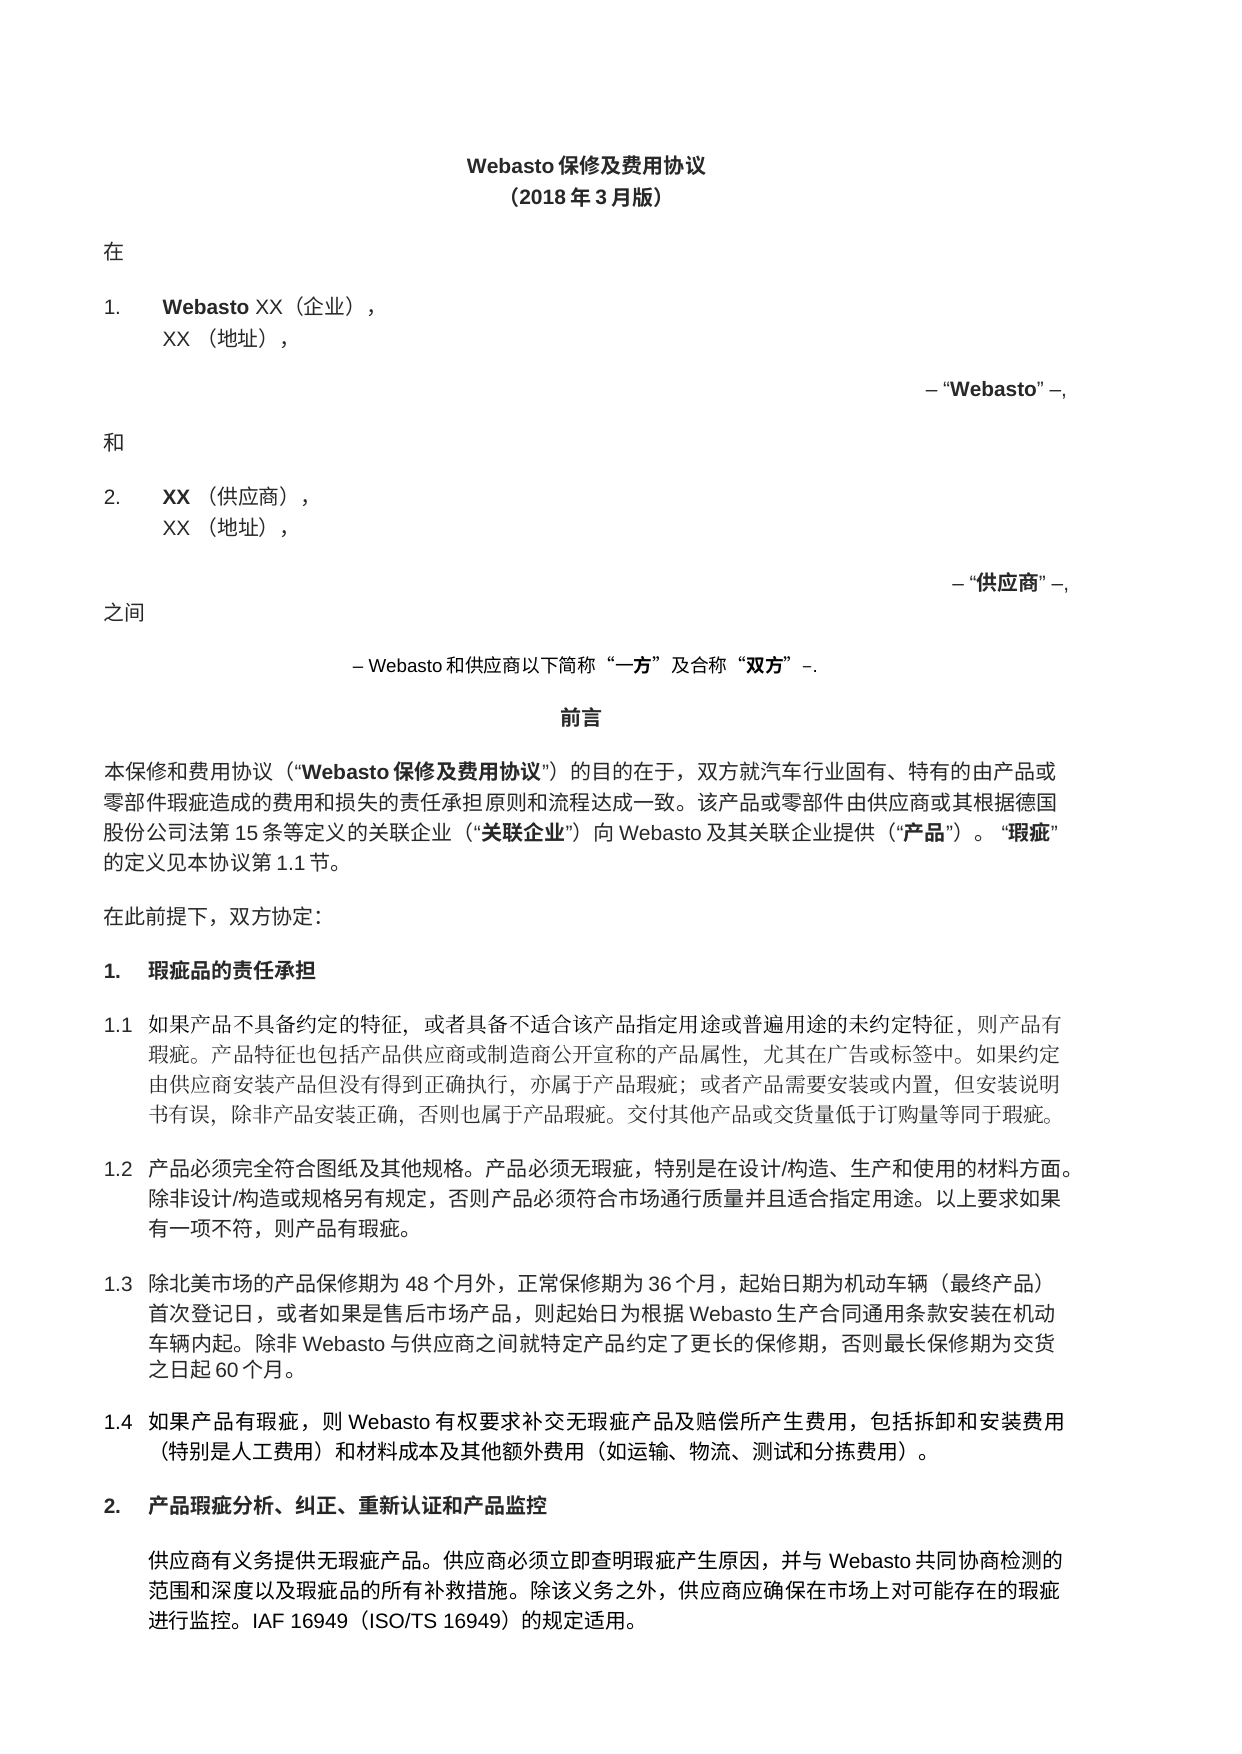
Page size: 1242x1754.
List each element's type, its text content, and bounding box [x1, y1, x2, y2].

text 和 [103, 424, 1074, 456]
list 瑕疵品的责任承担 [103, 954, 1065, 985]
list 产品瑕疵分析、纠正、重新认证和产品监控 [103, 1490, 1063, 1520]
text 在 [103, 235, 1067, 265]
list 除北美市场的产品保修期为48个月外，正常保修期为36个月，起始日期为机动车辆（最终产品）首次登记日，或者如果是售后市场产品，则起始日为根据Webasto生产合同通用条款安装在机动车辆内起。除非Webasto与供应商之间就特定产品约定了更长的保修期，否则最长保修期为交货之日起60个月。 [103, 1267, 1056, 1381]
list 如果产品有瑕疵，则Webasto有权要求补交无瑕疵产品及赔偿所产生费用，包括拆卸和安装费用（特别是人工费用）和材料成本及其他额外费用（如运输、物流、测试和分拣费用）。 [103, 1405, 1067, 1466]
list 如果产品不具备约定的特征，或者具备不适合该产品指定用途或普遍用途的未约定特征，则产品有瑕疵。产品特征也包括产品供应商或制造商公开宣称的产品属性，尤其在广告或标签中。如果约定由供应商安装产品但没有得到正确执行，亦属于产品瑕疵；或者产品需要安装或内置，但安装说明书有误，除非产品安装正确，否则也属于产品瑕疵。交付其他产品或交货量低于订购量等同于瑕疵。 [103, 1009, 1062, 1128]
list 1. Webasto XX（企业）， [103, 289, 678, 321]
text 前言 [103, 701, 1058, 732]
text 在此前提下，双方协定： [103, 900, 1058, 931]
text 本保修和费用协议（“Webasto保修及费用协议”）的目的在于，双方就汽车行业固有、特有的由产品或零部件瑕疵造成的费用和损失的责任承担原则和流程达成一致。该产品或零部件由供应商或其根据德国股份公司法第15条等定义的关联企业（“关联企业”）向Webasto及其关联企业提供（“产品”）。 “瑕疵”的定义见本协议第1.1节。 [103, 756, 1058, 876]
text 2. XX （供应商）， [103, 480, 1063, 510]
text 之间 [103, 596, 1069, 626]
text – “供应商” –, [103, 566, 1069, 596]
text XX （地址）， [162, 510, 1067, 542]
list XX （地址）， [162, 321, 678, 352]
list 供应商有义务提供无瑕疵产品。供应商必须立即查明瑕疵产生原因，并与Webasto共同协商检测的范围和深度以及瑕疵品的所有补救措施。除该义务之外，供应商应确保在市场上对可能存在的瑕疵进行监控。IAF 16949（ISO/TS 16949）的规定适用。 [148, 1544, 1063, 1634]
text – Webasto和供应商以下简称“一方”及合称“双方”–. [103, 650, 1067, 677]
list – “Webasto” –, [103, 376, 1067, 400]
text Webasto保修及费用协议 [103, 148, 1069, 179]
text （2018年3月版） [103, 179, 1069, 211]
list 产品必须完全符合图纸及其他规格。产品必须无瑕疵，特别是在设计/构造、生产和使用的材料方面。除非设计/构造或规格另有规定，否则产品必须符合市场通行质量并且适合指定用途。以上要求如果有一项不符，则产品有瑕疵。 [103, 1152, 1062, 1243]
